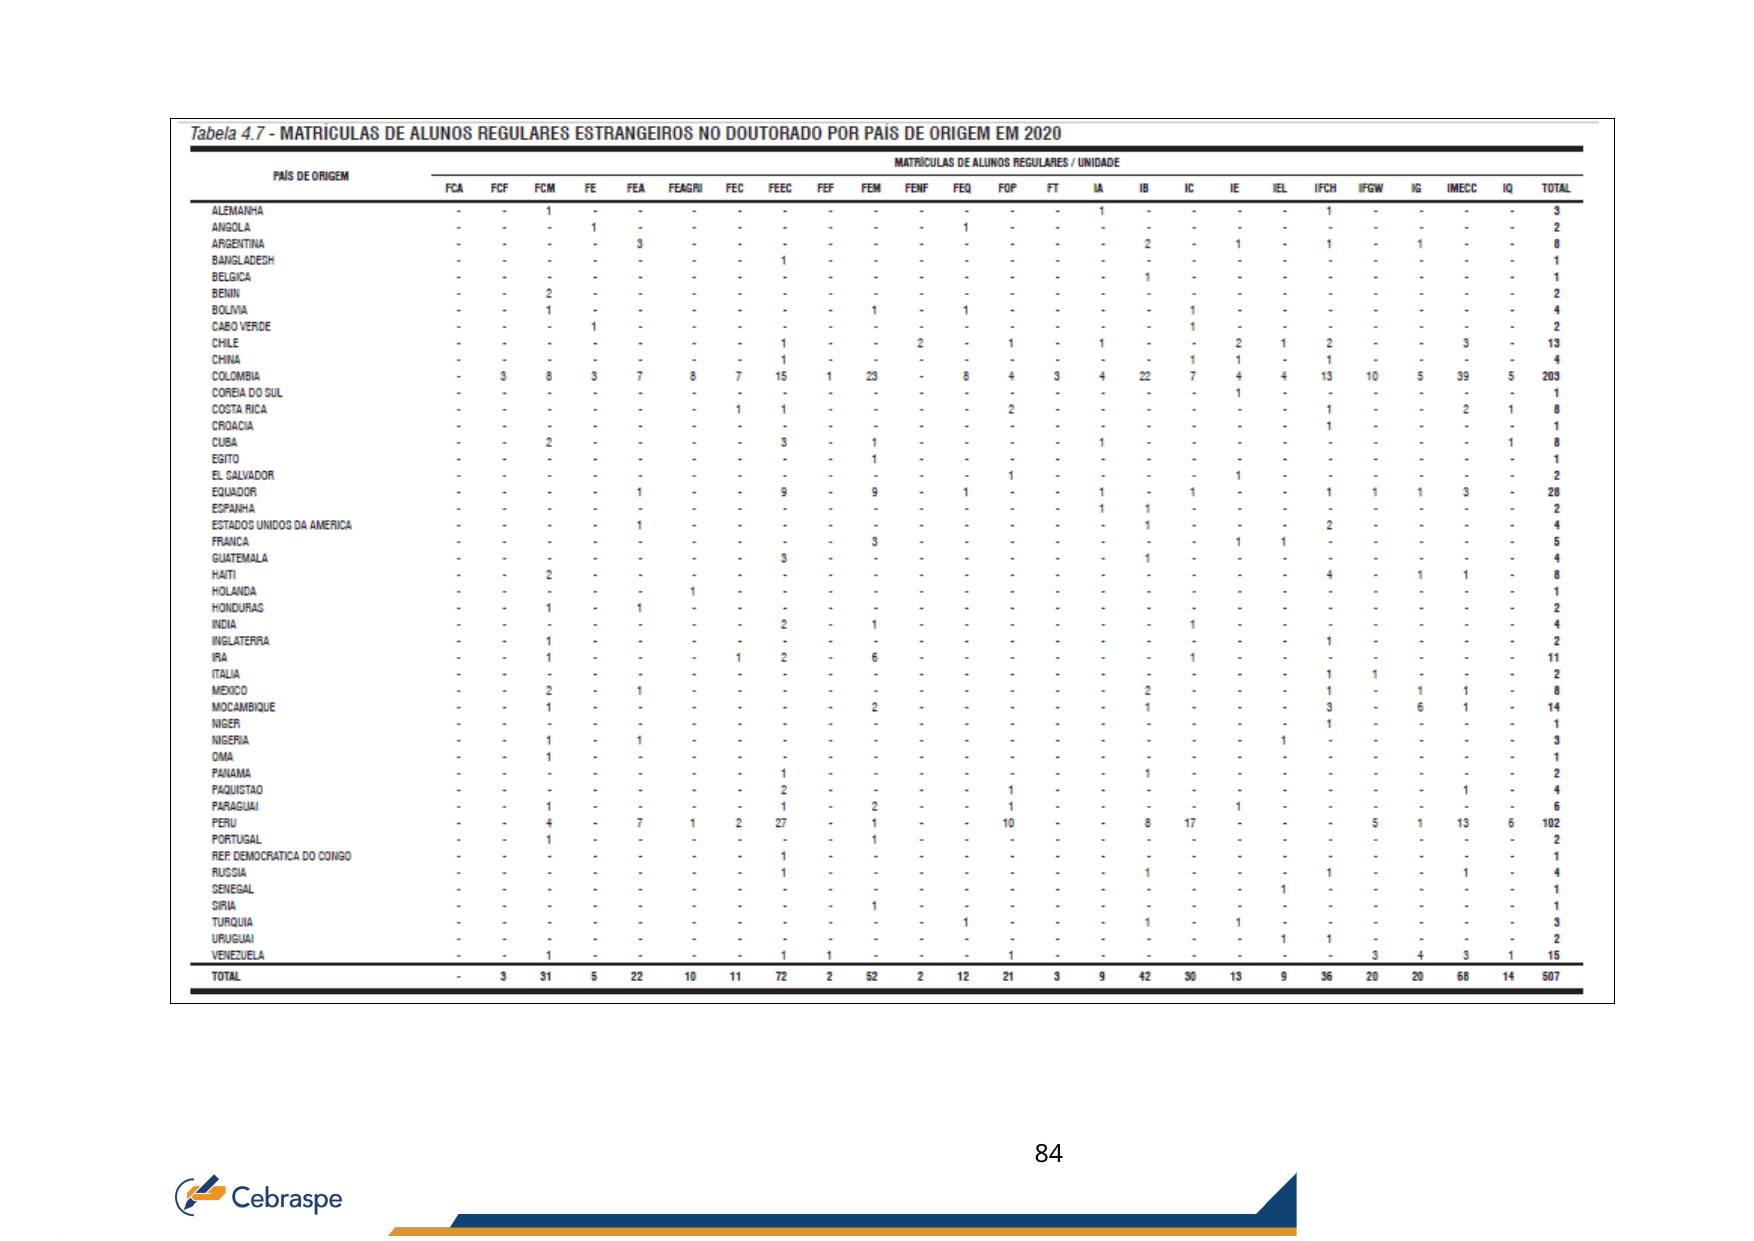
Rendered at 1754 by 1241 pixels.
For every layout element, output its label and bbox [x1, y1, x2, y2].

picture [56, 1142, 1297, 1236]
table_cell [171, 119, 1614, 1003]
picture [177, 119, 1599, 999]
